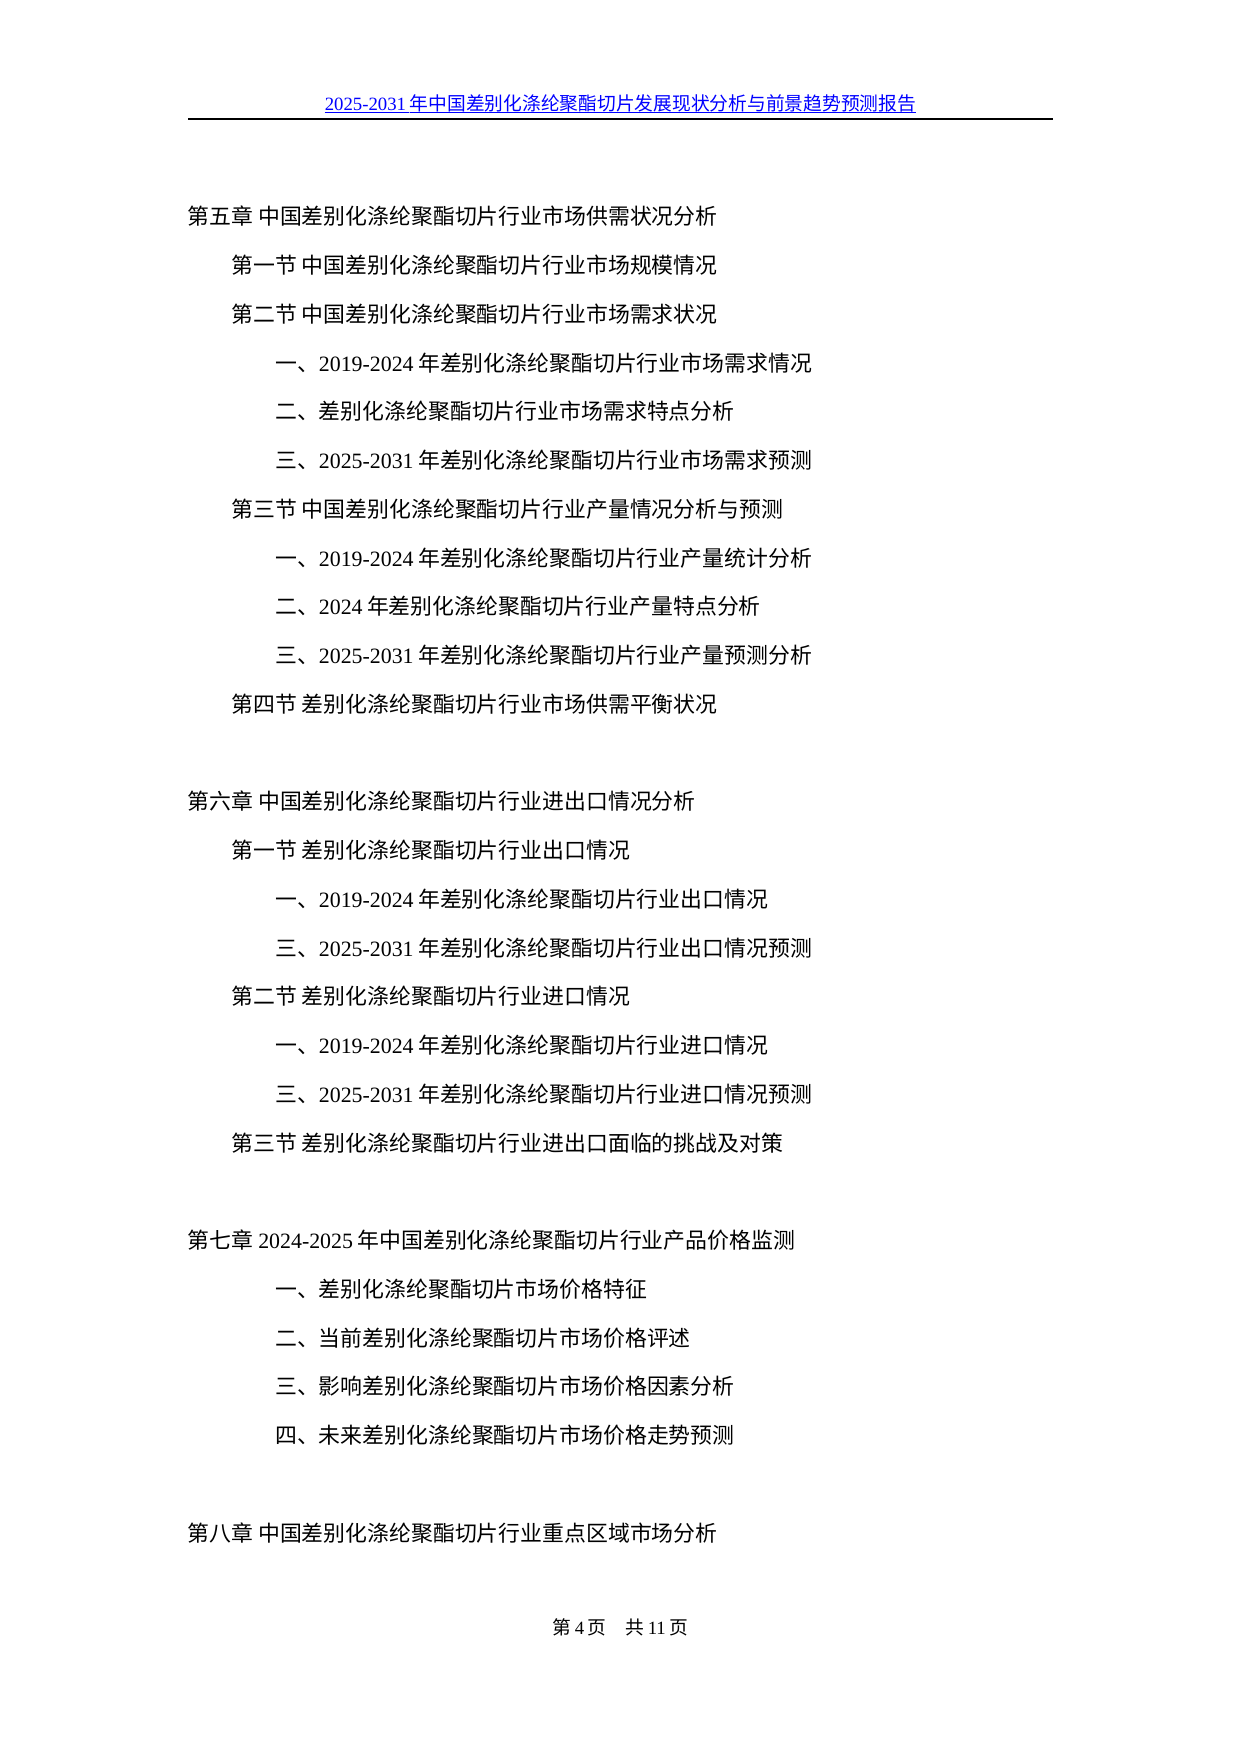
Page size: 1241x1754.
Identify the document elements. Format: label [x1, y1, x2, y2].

text [187, 150, 1053, 1548]
